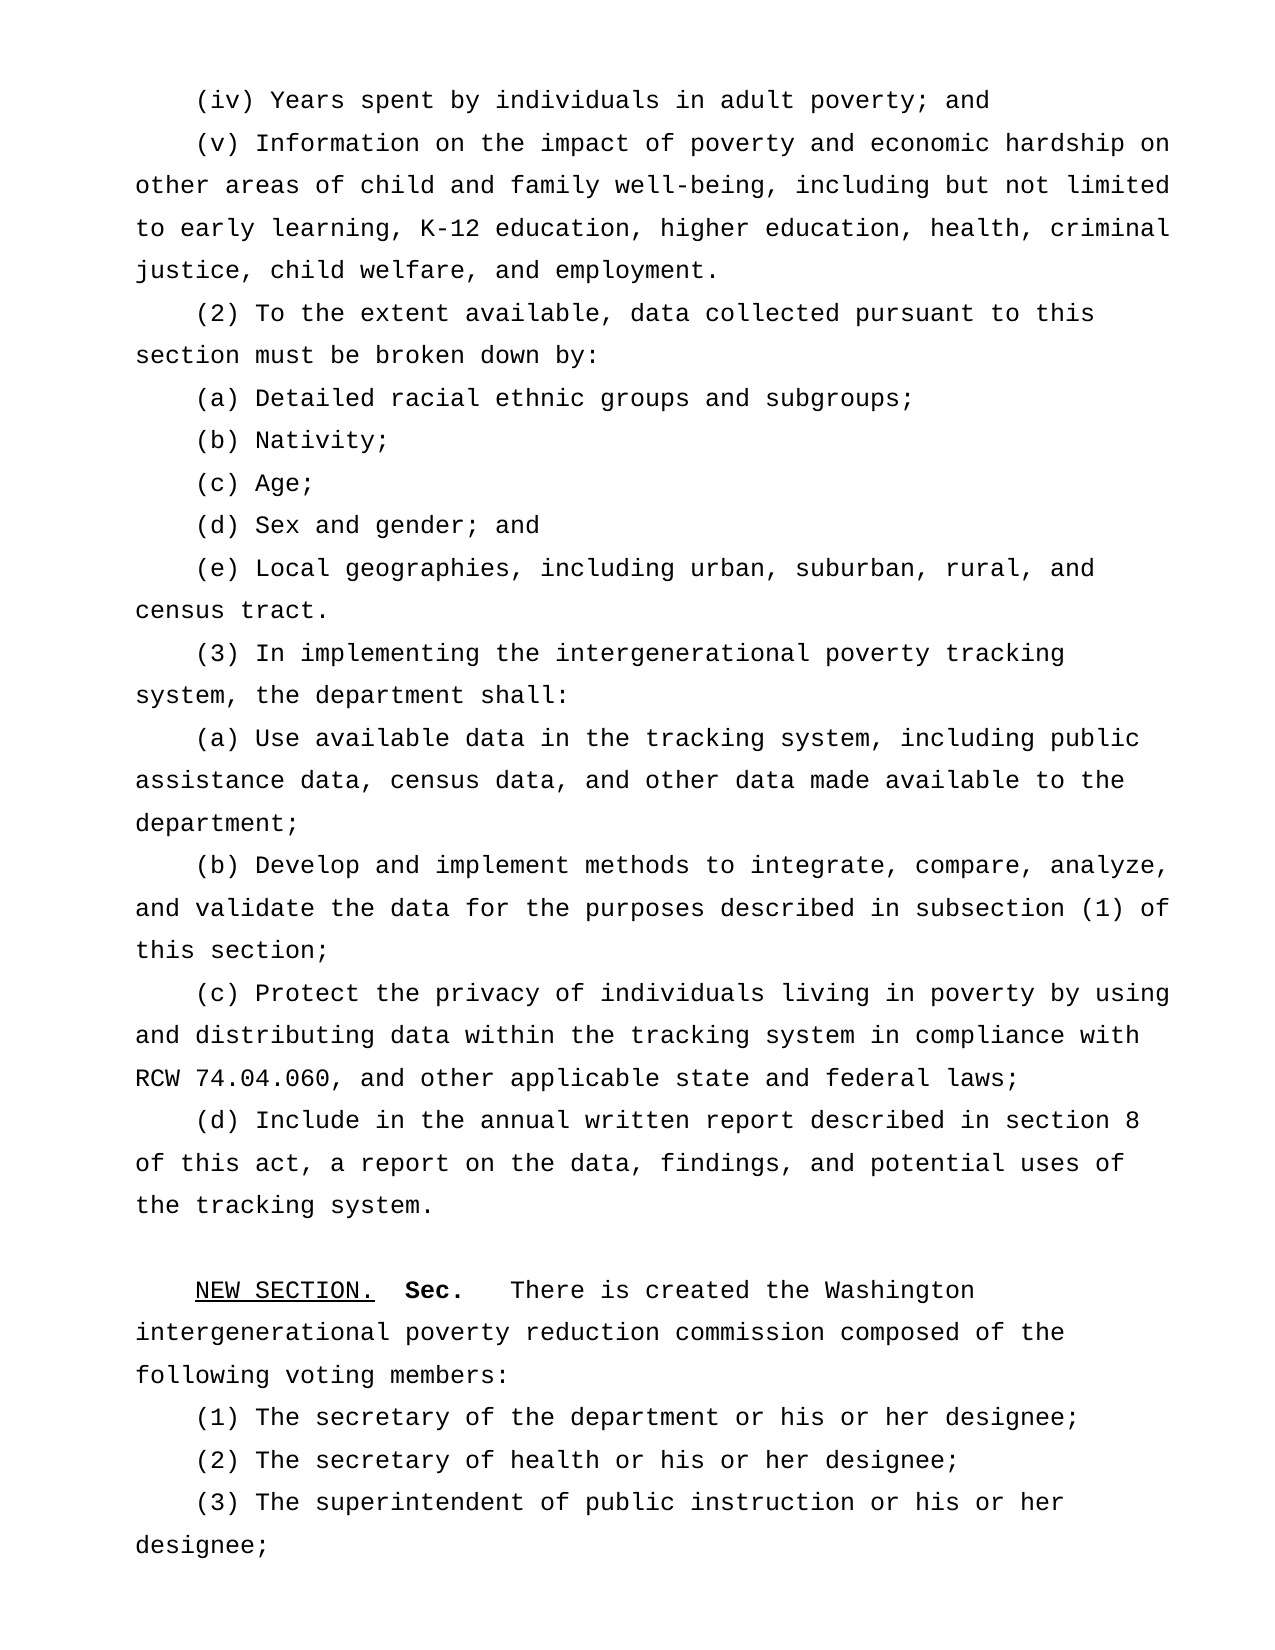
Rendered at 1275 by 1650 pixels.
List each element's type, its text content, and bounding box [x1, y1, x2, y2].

text (3) In implementing the intergenerational poverty tracking system, the department shall: [135, 627, 1170, 712]
text (b) Develop and implement methods to integrate, compare, analyze, and validate the data for the purposes described in subsection (1) of this section; [135, 840, 1170, 967]
text (d) Sex and gender; and [135, 500, 1170, 542]
text (a) Use available data in the tracking system, including public assistance data, census data, and other data made available to the department; [135, 712, 1170, 840]
text NEW SECTION. Sec. There is created the Washington intergenerational poverty reduction commission composed of the following voting members: [135, 1264, 1170, 1392]
text (d) Include in the annual written report described in section 8 of this act, a report on the data, findings, and potential uses of the tracking system. [135, 1095, 1170, 1222]
text (c) Age; [135, 457, 1170, 500]
text (3) The superintendent of public instruction or his or her designee; [135, 1477, 1170, 1562]
text (e) Local geographies, including urban, suburban, rural, and census tract. [135, 542, 1170, 627]
text (2) To the extent available, data collected pursuant to this section must be broken down by: [135, 287, 1170, 372]
text (2) The secretary of health or his or her designee; [135, 1434, 1170, 1477]
text (1) The secretary of the department or his or her designee; [135, 1392, 1170, 1434]
text (iv) Years spent by individuals in adult poverty; and [135, 75, 1170, 117]
text (b) Nativity; [135, 415, 1170, 457]
text (v) Information on the impact of poverty and economic hardship on other areas of child and family well-being, including but not limited to early learning, K-12 education, higher education, health, criminal justice, child welfare, and employment. [135, 117, 1170, 287]
text (c) Protect the privacy of individuals living in poverty by using and distributing data within the tracking system in compliance with RCW 74.04.060, and other applicable state and federal laws; [135, 967, 1170, 1095]
text (a) Detailed racial ethnic groups and subgroups; [135, 372, 1170, 415]
